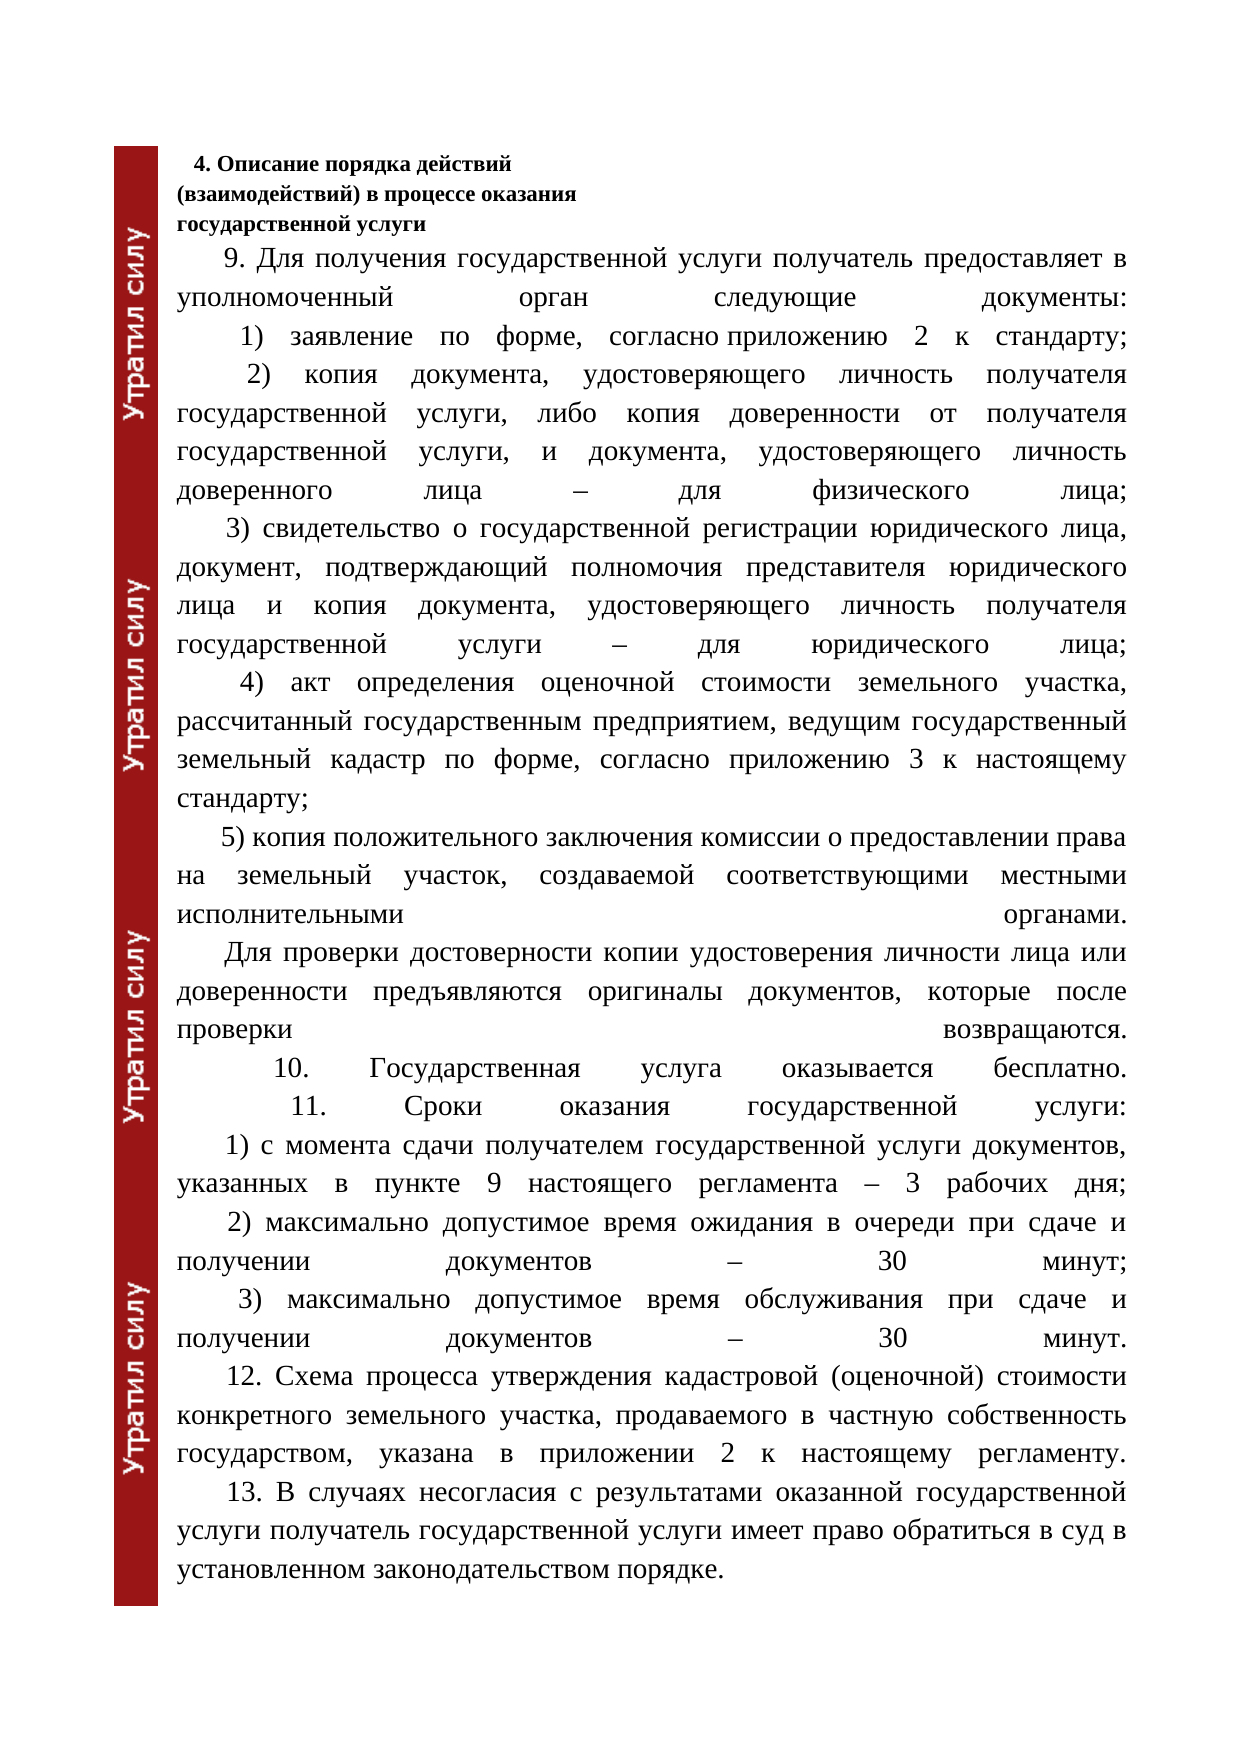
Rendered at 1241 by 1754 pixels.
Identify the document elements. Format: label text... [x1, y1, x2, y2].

picture [114, 237, 158, 241]
text 9. Для получения государственной услуги получатель предоставляет в уполномоченный орган следующие документы: 1) заявление по форме, согласно приложению 2 к стандарту; 2) копия документа, удостоверяющего личность получателя государственной услуги, либо копия доверенности от получателя государственной услуги, и документа, удостоверяющего личность доверенного лица – для физического лица; 3) свидетельство о государственной регистрации юридического лица, документ, подтверждающий полномочия представителя юридического лица и копия документа, удостоверяющего личность получателя государственной услуги – для юридического лица; 4) акт определения оценочной стоимости земельного участка, рассчитанный государственным предприятием, ведущим государственный земельный кадастр по форме, согласно приложению 3 к настоящему стандарту; 5) копия положительного заключения комиссии о предоставлении права на земельный участок, создаваемой соответствующими местными исполнительными органами. Для проверки достоверности копии удостоверения личности лица или доверенности предъявляются оригиналы документов, которые после проверки возвращаются. 10. Государственная услуга оказывается бесплатно. 11. Сроки оказания государственной услуги: 1) с момента сдачи получателем государственной услуги документов, указанных в пункте 9 настоящего регламента – 3 рабочих дня; 2) максимально допустимое время ожидания в очереди при сдаче и получении документов – 30 минут; 3) максимально допустимое время обслуживания при сдаче и получении документов – 30 минут. 12. Схема процесса утверждения кадастровой (оценочной) стоимости конкретного земельного участка, продаваемого в частную собственность государством, указана в приложении 2 к настоящему регламенту. 13. В случаях несогласия с результатами оказанной государственной услуги получатель государственной услуги имеет право обратиться в суд в установленном законодательством порядке. [112, 241, 1128, 1584]
picture [114, 1584, 158, 1606]
text 4. Описание порядка действий (взаимодействий) в процессе оказания государственной услуги [112, 150, 1128, 237]
picture [114, 146, 158, 150]
